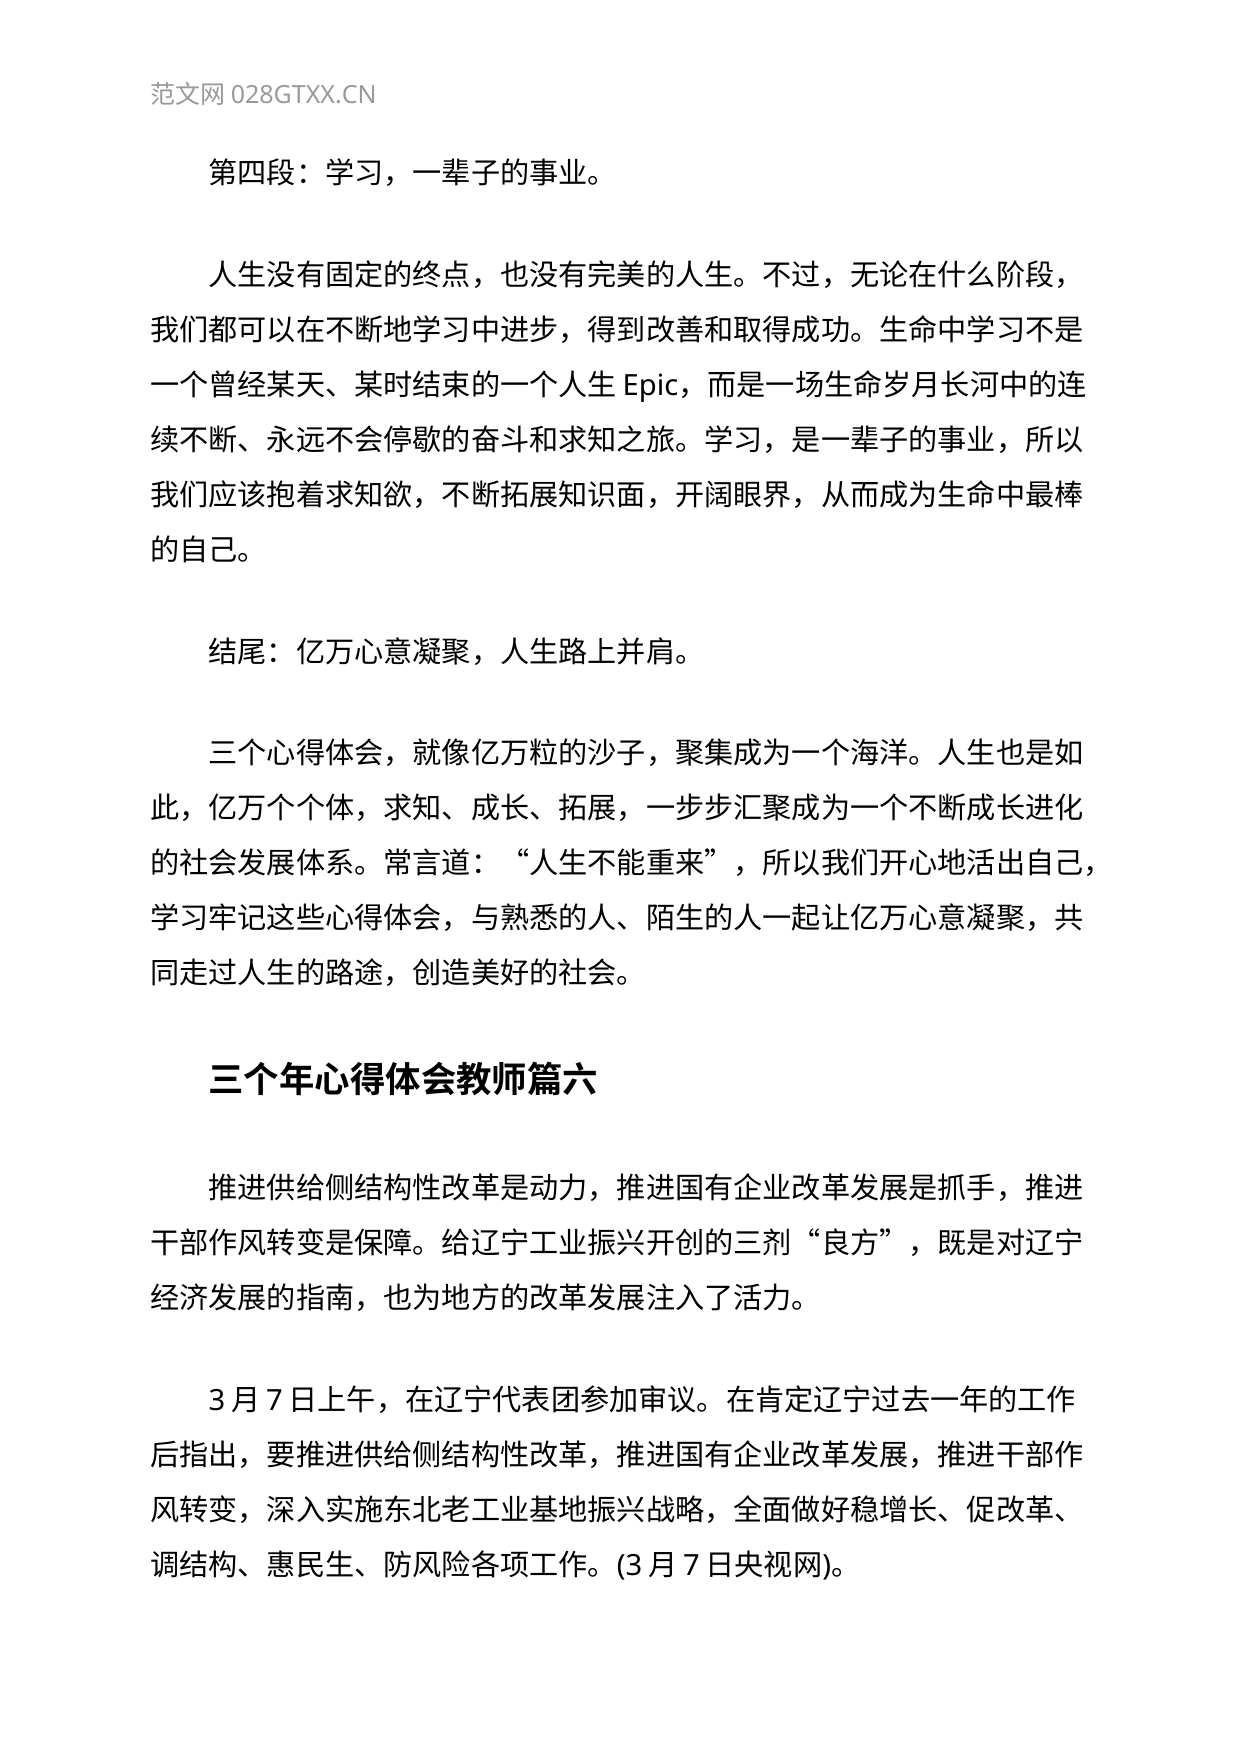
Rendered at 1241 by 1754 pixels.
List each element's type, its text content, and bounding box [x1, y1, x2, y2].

text 推进供给侧结构性改革是动力，推进国有企业改革发展是抓手，推进干部作风转变是保障。给辽宁工业振兴开创的三剂“良方”，既是对辽宁经济发展的指南，也为地方的改革发展注入了活力。 [150, 1165, 1090, 1317]
text 结尾：亿万心意凝聚，人生路上并肩。 [150, 628, 1090, 670]
text 第四段：学习，一辈子的事业。 [150, 150, 1090, 192]
text 人生没有固定的终点，也没有完美的人生。不过，无论在什么阶段，我们都可以在不断地学习中进步，得到改善和取得成功。生命中学习不是一个曾经某天、某时结束的一个人生Epic，而是一场生命岁月长河中的连续不断、永远不会停歇的奋斗和求知之旅。学习，是一辈子的事业，所以我们应该抱着求知欲，不断拓展知识面，开阔眼界，从而成为生命中最棒的自己。 [150, 252, 1090, 569]
text 3月7日上午，在辽宁代表团参加审议。在肯定辽宁过去一年的工作后指出，要推进供给侧结构性改革，推进国有企业改革发展，推进干部作风转变，深入实施东北老工业基地振兴战略，全面做好稳增长、促改革、调结构、惠民生、防风险各项工作。(3月7日央视网)。 [150, 1376, 1090, 1583]
text 三个心得体会，就像亿万粒的沙子，聚集成为一个海洋。人生也是如此，亿万个个体，求知、成长、拓展，一步步汇聚成为一个不断成长进化的社会发展体系。常言道：“人生不能重来”，所以我们开心地活出自己，学习牢记这些心得体会，与熟悉的人、陌生的人一起让亿万心意凝聚，共同走过人生的路途，创造美好的社会。 [150, 730, 1090, 992]
text 三个年心得体会教师篇六 [150, 1051, 1090, 1102]
